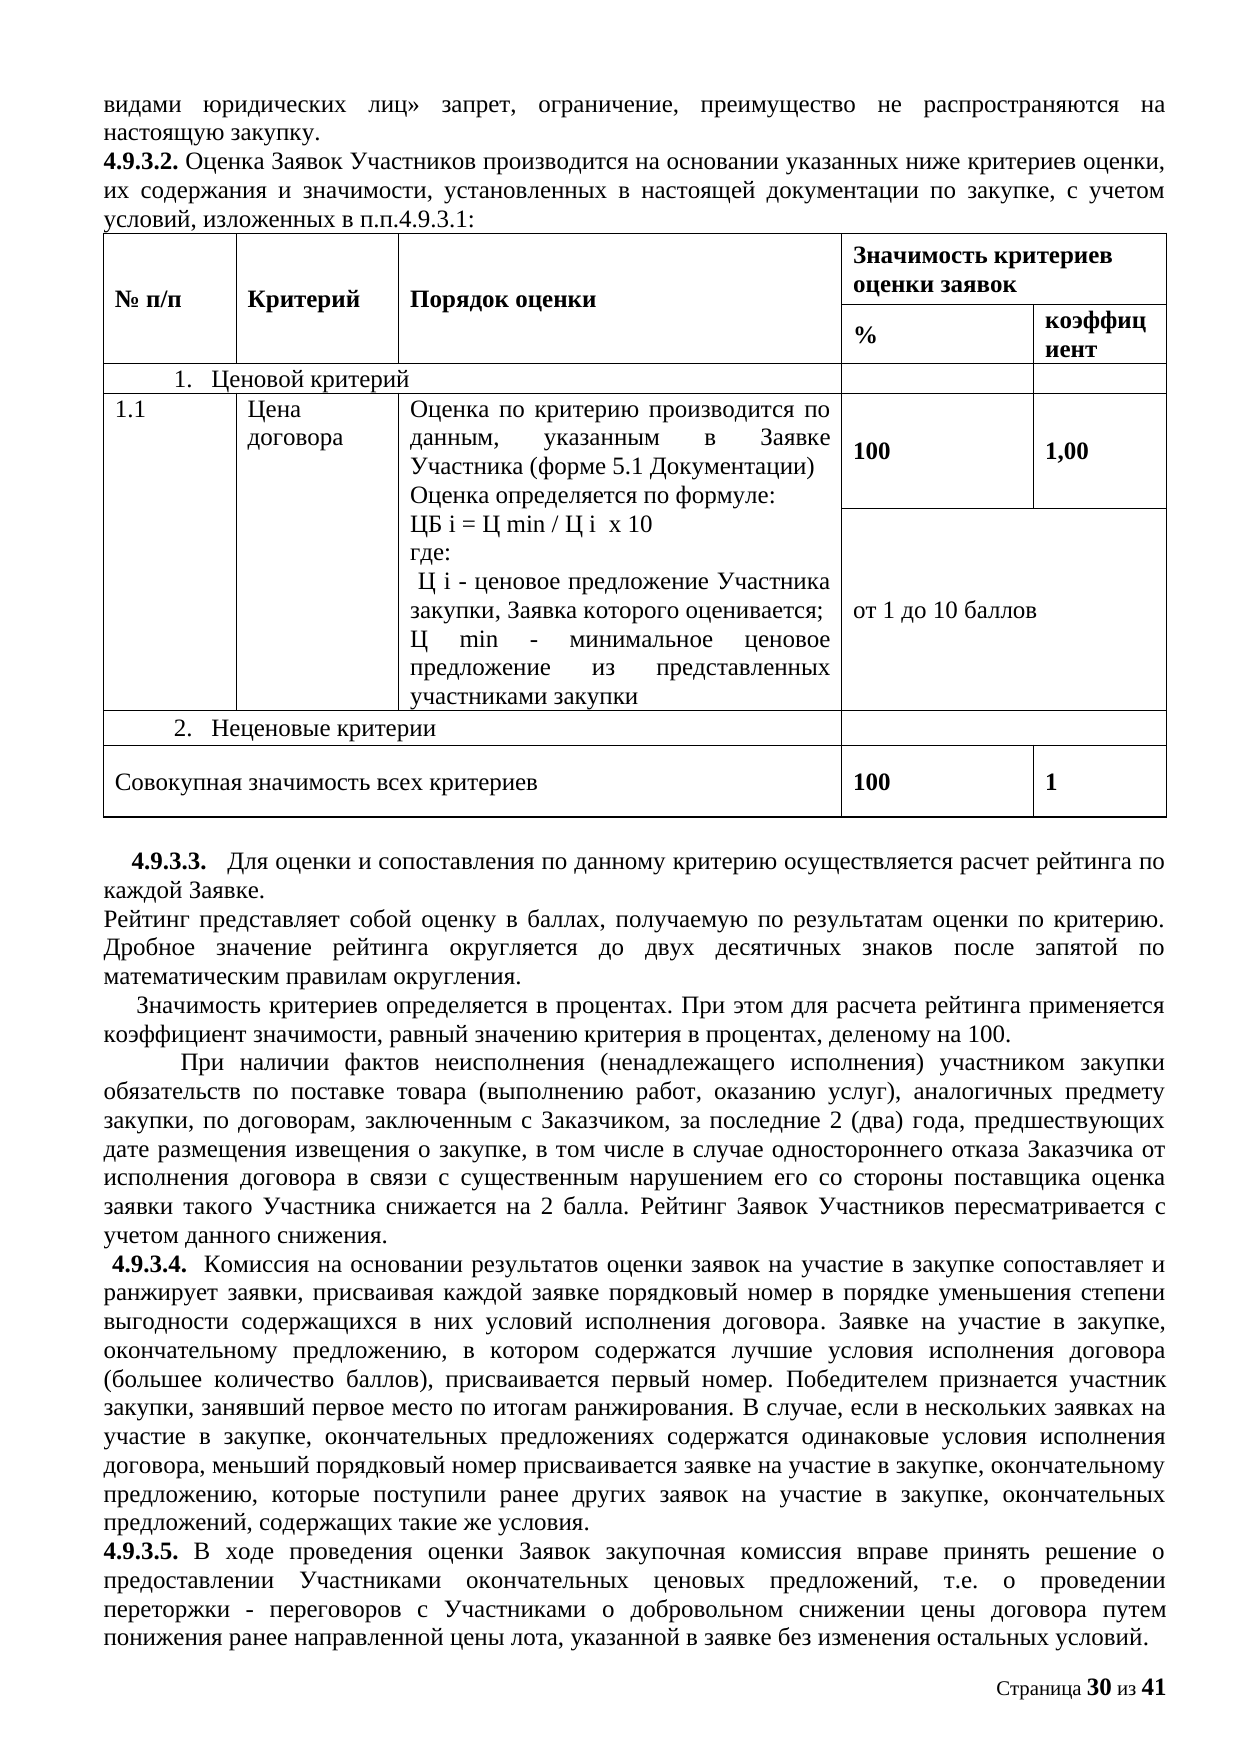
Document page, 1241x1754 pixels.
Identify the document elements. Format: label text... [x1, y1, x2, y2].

table_cell 1.1 [104, 394, 236, 710]
text При наличии фактов неисполнения (ненадлежащего исполнения) участником закупки обязательств по поставке товара (выполнению работ, оказанию услуг), аналогичных предмету закупки, по договорам, заключенным с Заказчиком, за последние 2 (два) года, предшествующих дате размещения извещения о закупке, в том числе в случае одностороннего отказа Заказчика от исполнения договора в связи с существенным нарушением его со стороны поставщика оценка заявки такого Участника снижается на 2 балла. Рейтинг Заявок Участников пересматривается с учетом данного снижения. [103, 1047, 1166, 1249]
table_cell 1,00 [1034, 394, 1166, 507]
table_cell 100 [842, 394, 1033, 507]
table_cell Ценовой критерий [104, 364, 841, 393]
text 4.9.3.3. Для оценки и сопоставления по данному критерию осуществляется расчет рейтинга по каждой Заявке. [103, 846, 1166, 904]
table_header Значимость критериев оценки заявок [842, 234, 1166, 304]
table_cell % [842, 305, 1033, 363]
text 4.9.3.4. Комиссия на основании результатов оценки заявок на участие в закупке сопоставляет и ранжирует заявки, присваивая каждой заявке порядковый номер в порядке уменьшения степени выгодности содержащихся в них условий исполнения договора. Заявке на участие в закупке, окончательному предложению, в котором содержатся лучшие условия исполнения договора (большее количество баллов), присваивается первый номер. Победителем признается участник закупки, занявший первое место по итогам ранжирования. В случае, если в нескольких заявках на участие в закупке, окончательных предложениях содержатся одинаковые условия исполнения договора, меньший порядковый номер присваивается заявке на участие в закупке, окончательному предложению, которые поступили ранее других заявок на участие в закупке, окончательных предложений, содержащих такие же условия. [103, 1249, 1166, 1536]
table_cell Неценовые критерии [104, 711, 841, 744]
table_cell [1034, 364, 1166, 393]
table_cell Оценка по критерию производится по данным, указанным в Заявке Участника (форме 5.1 Документации) Оценка определяется по формуле: ЦБ i = Ц min / Ц i х 10 где: Ц i - ценовое предложение Участника закупки, Заявка которого оценивается; Ц min - минимальное ценовое предложение из представленных участниками закупки [399, 394, 841, 710]
text 4.9.3.2. Оценка Заявок Участников производится на основании указанных ниже критериев оценки, их содержания и значимости, установленных в настоящей документации по закупке, с учетом условий, изложенных в п.п.4.9.3.1: [103, 146, 1166, 232]
table_cell от 1 до 10 баллов [842, 509, 1166, 710]
table_header № п/п [104, 234, 236, 363]
text Значимость критериев определяется в процентах. При этом для расчета рейтинга применяется коэффициент значимости, равный значению критерия в процентах, деленому на 100. [103, 990, 1166, 1047]
text Рейтинг представляет собой оценку в баллах, получаемую по результатам оценки по критерию. Дробное значение рейтинга округляется до двух десятичных знаков после запятой по математическим правилам округления. [103, 904, 1166, 990]
table_cell [842, 711, 1166, 744]
table_cell 100 [842, 746, 1033, 816]
table_header Критерий [237, 234, 398, 363]
table_header Порядок оценки [399, 234, 841, 363]
table_cell Совокупная значимость всех критериев [104, 746, 841, 816]
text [103, 89, 1166, 146]
text 4.9.3.5. В ходе проведения оценки Заявок закупочная комиссия вправе принять решение о предоставлении Участниками окончательных ценовых предложений, т.е. о проведении переторжки - переговоров с Участниками о добровольном снижении цены договора путем понижения ранее направленной цены лота, указанной в заявке без изменения остальных условий. [103, 1536, 1166, 1651]
table_cell Цена договора [237, 394, 398, 710]
table_cell коэффициент [1034, 305, 1166, 363]
table_cell 1 [1034, 746, 1166, 816]
table_cell [842, 364, 1033, 393]
